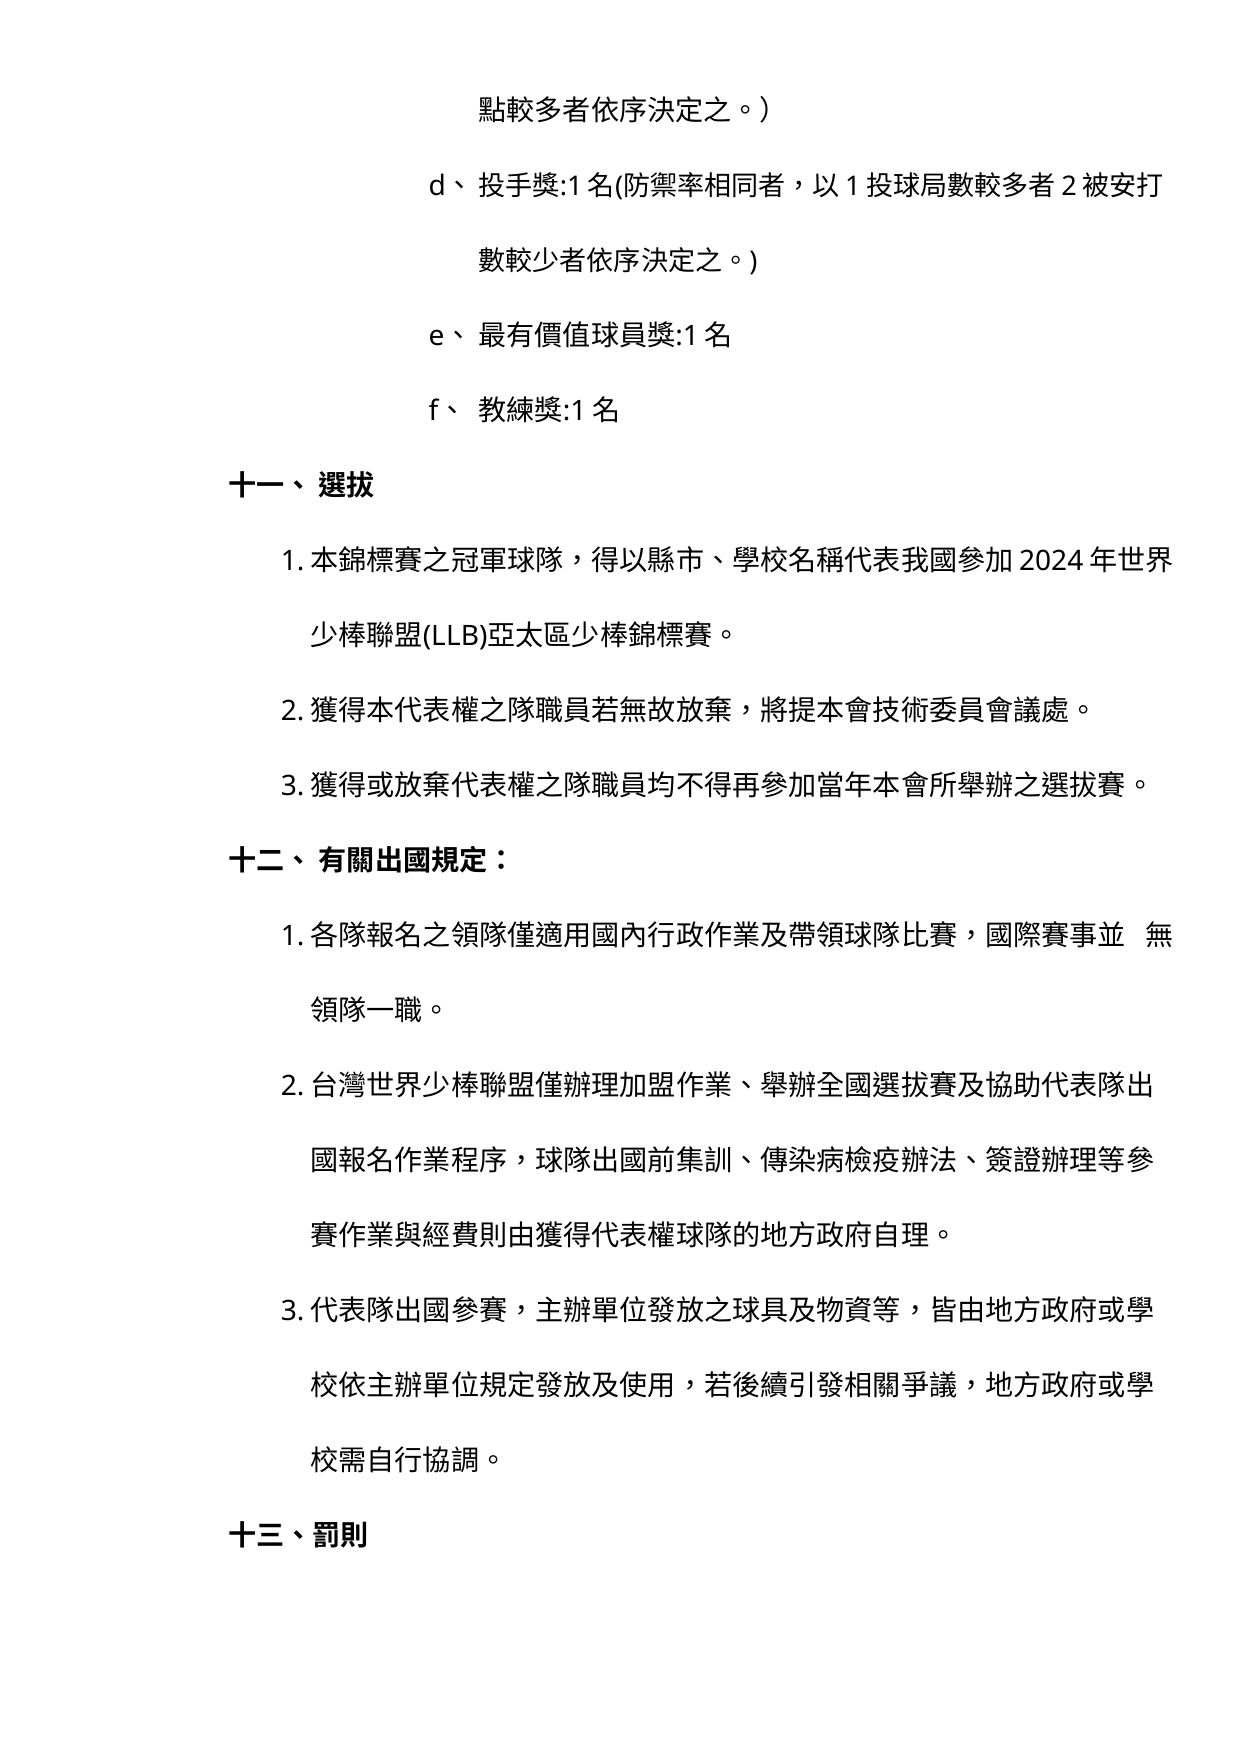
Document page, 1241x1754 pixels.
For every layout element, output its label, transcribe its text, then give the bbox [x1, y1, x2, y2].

list 獲得本代表權之隊職員若無故放棄，將提本會技術委員會議處。 [281, 671, 1181, 746]
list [428, 71, 1181, 146]
list 獲得或放棄代表權之隊職員均不得再參加當年本會所舉辦之選拔賽。 [281, 746, 1181, 821]
list 投手獎:1名(防禦率相同者，以1投球局數較多者2被安打數較少者依序決定之。) [428, 146, 1181, 296]
list 有關出國規定： [228, 821, 1181, 896]
list 各隊報名之領隊僅適用國內行政作業及帶領球隊比賽，國際賽事並 無領隊一職。 [281, 896, 1181, 1046]
list 選拔 [228, 446, 1181, 521]
list 台灣世界少棒聯盟僅辦理加盟作業、舉辦全國選拔賽及協助代表隊出國報名作業程序，球隊出國前集訓、傳染病檢疫辦法、簽證辦理等參賽作業與經費則由獲得代表權球隊的地方政府自理。 [281, 1046, 1181, 1271]
list 罰則 [228, 1496, 1181, 1571]
list 本錦標賽之冠軍球隊，得以縣市、學校名稱代表我國參加2024年世界少棒聯盟(LLB)亞太區少棒錦標賽。 [281, 521, 1181, 671]
list 教練獎:1名 [428, 371, 1181, 446]
list 代表隊出國參賽，主辦單位發放之球具及物資等，皆由地方政府或學校依主辦單位規定發放及使用，若後續引發相關爭議，地方政府或學校需自行協調。 [281, 1271, 1181, 1496]
list 最有價值球員獎:1名 [428, 296, 1181, 371]
